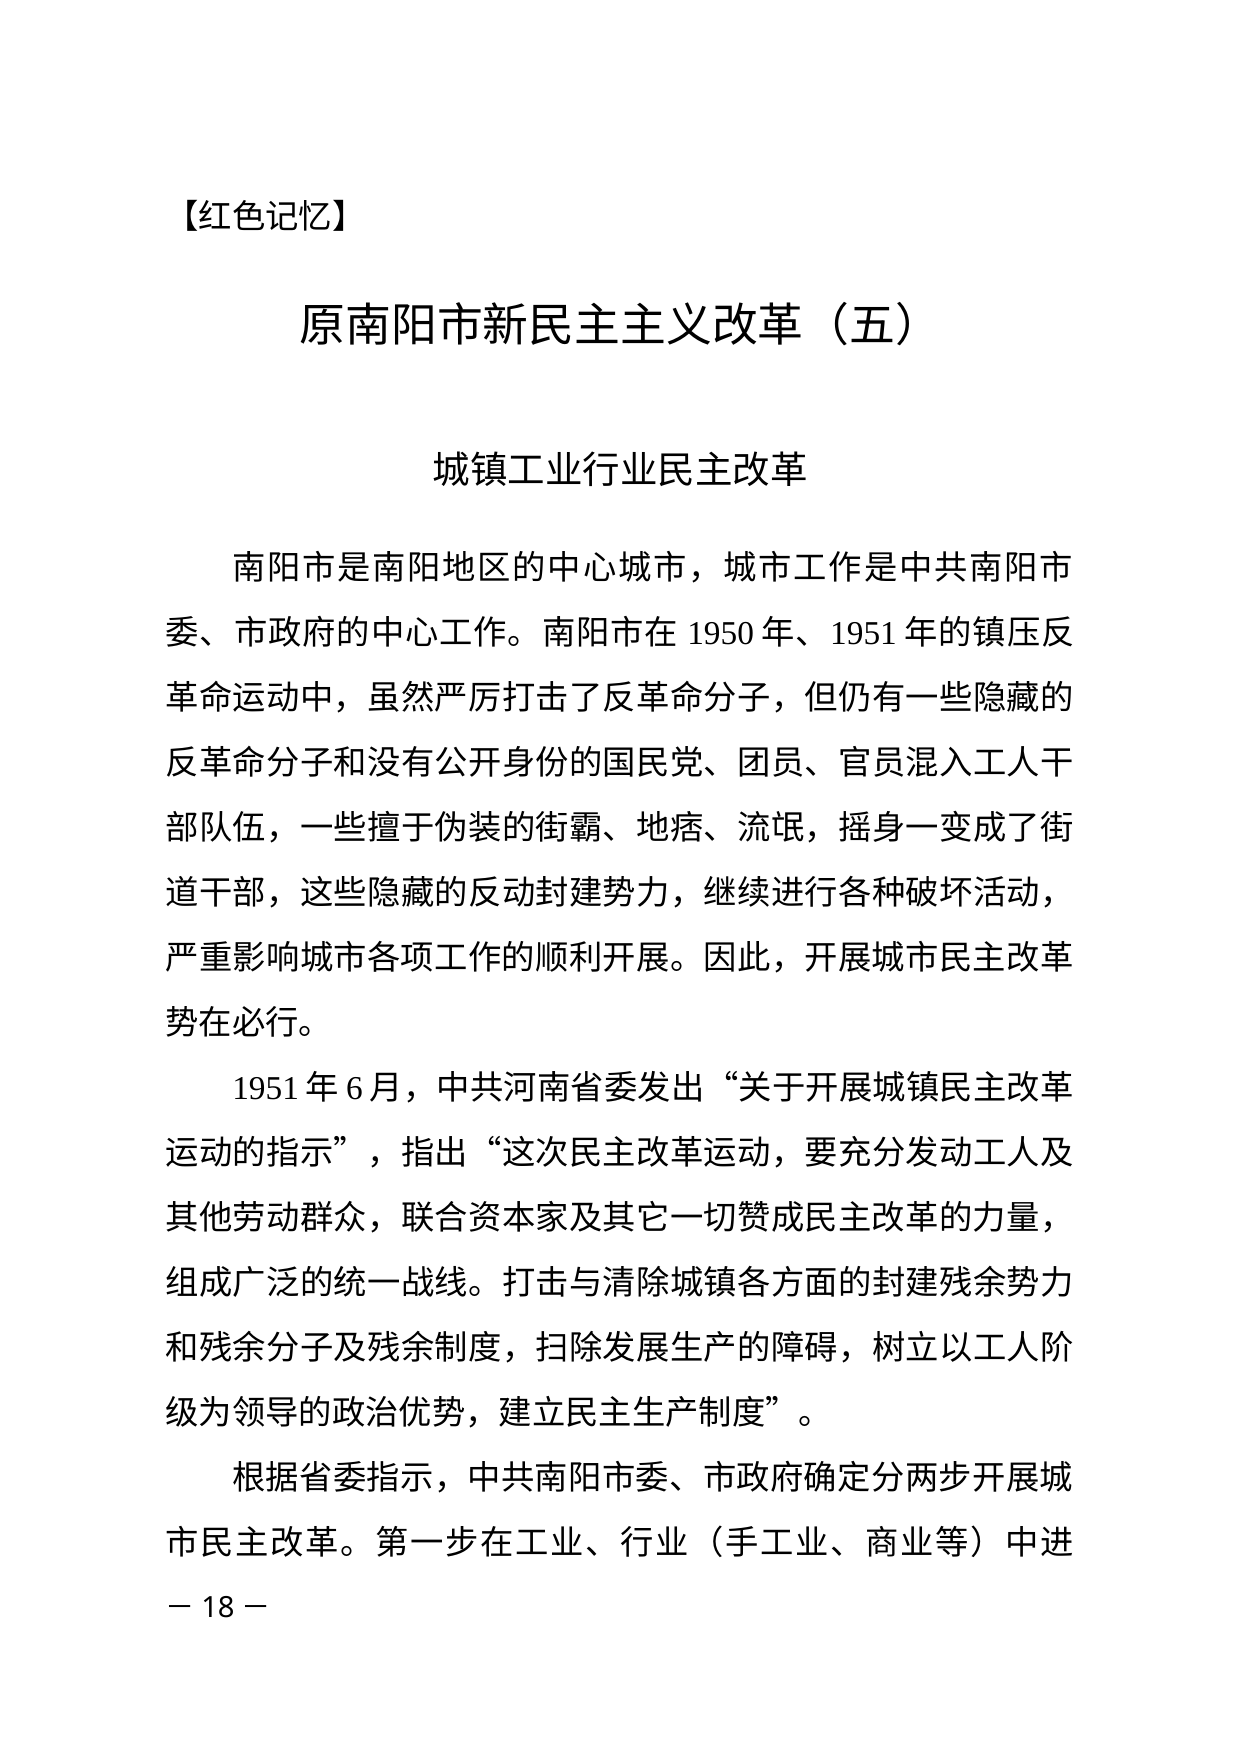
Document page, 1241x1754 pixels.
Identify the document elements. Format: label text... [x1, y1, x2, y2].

text 1951年6月，中共河南省委发出“关于开展城镇民主改革运动的指示”，指出“这次民主改革运动，要充分发动工人及其他劳动群众，联合资本家及其它一切赞成民主改革的力量，组成广泛的统一战线。打击与清除城镇各方面的封建残余势力和残余分子及残余制度，扫除发展生产的障碍，树立以工人阶级为领导的政治优势，建立民主生产制度”。 [165, 1052, 1075, 1442]
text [165, 1442, 1075, 1572]
text 原南阳市新民主主义改革（五） [165, 272, 1075, 370]
text 南阳市是南阳地区的中心城市，城市工作是中共南阳市委、市政府的中心工作。南阳市在1950年、1951年的镇压反革命运动中，虽然严厉打击了反革命分子，但仍有一些隐藏的反革命分子和没有公开身份的国民党、团员、官员混入工人干部队伍，一些擅于伪装的街霸、地痞、流氓，摇身一变成了街道干部，这些隐藏的反动封建势力，继续进行各种破坏活动，严重影响城市各项工作的顺利开展。因此，开展城市民主改革势在必行。 [165, 532, 1075, 1052]
text 【红色记忆】 [165, 182, 1075, 247]
text 城镇工业行业民主改革 [165, 435, 1075, 500]
